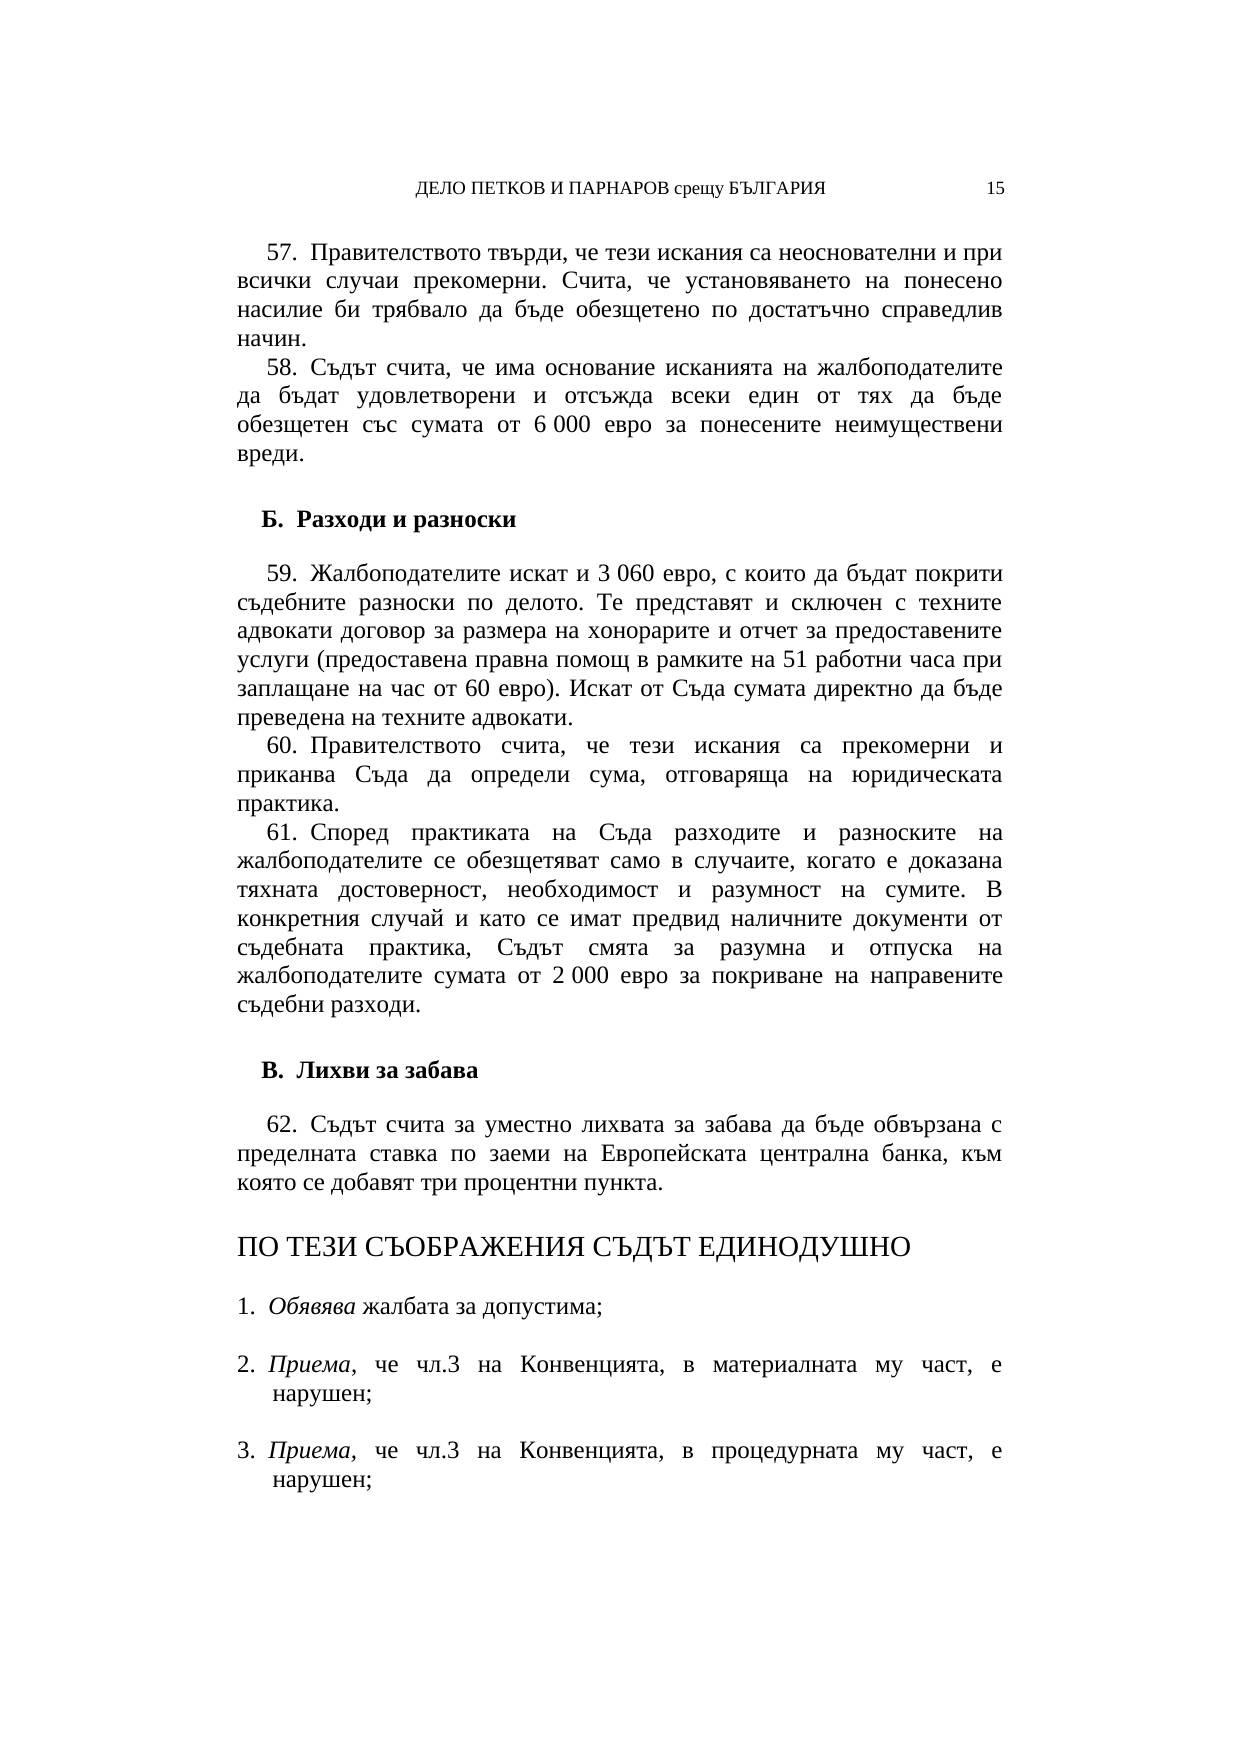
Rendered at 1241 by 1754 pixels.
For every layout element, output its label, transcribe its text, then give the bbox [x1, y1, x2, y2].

subtitle Б. Разходи и разноски [261, 504, 1003, 533]
list 1. Обявява жалбата за допустима; [237, 1291, 1003, 1320]
subtitle В. Лихви за забава [261, 1056, 1003, 1084]
list ПО ТЕЗИ СЪОБРАЖЕНИЯ СЪДЪТ ЕДИНОДУШНО [237, 1229, 1003, 1263]
list 3. Приема, че чл.3 на Конвенцията, в процедурната му част, е нарушен; [237, 1435, 1003, 1493]
list 2. Приема, че чл.3 на Конвенцията, в материалната му част, е нарушен; [237, 1349, 1003, 1406]
